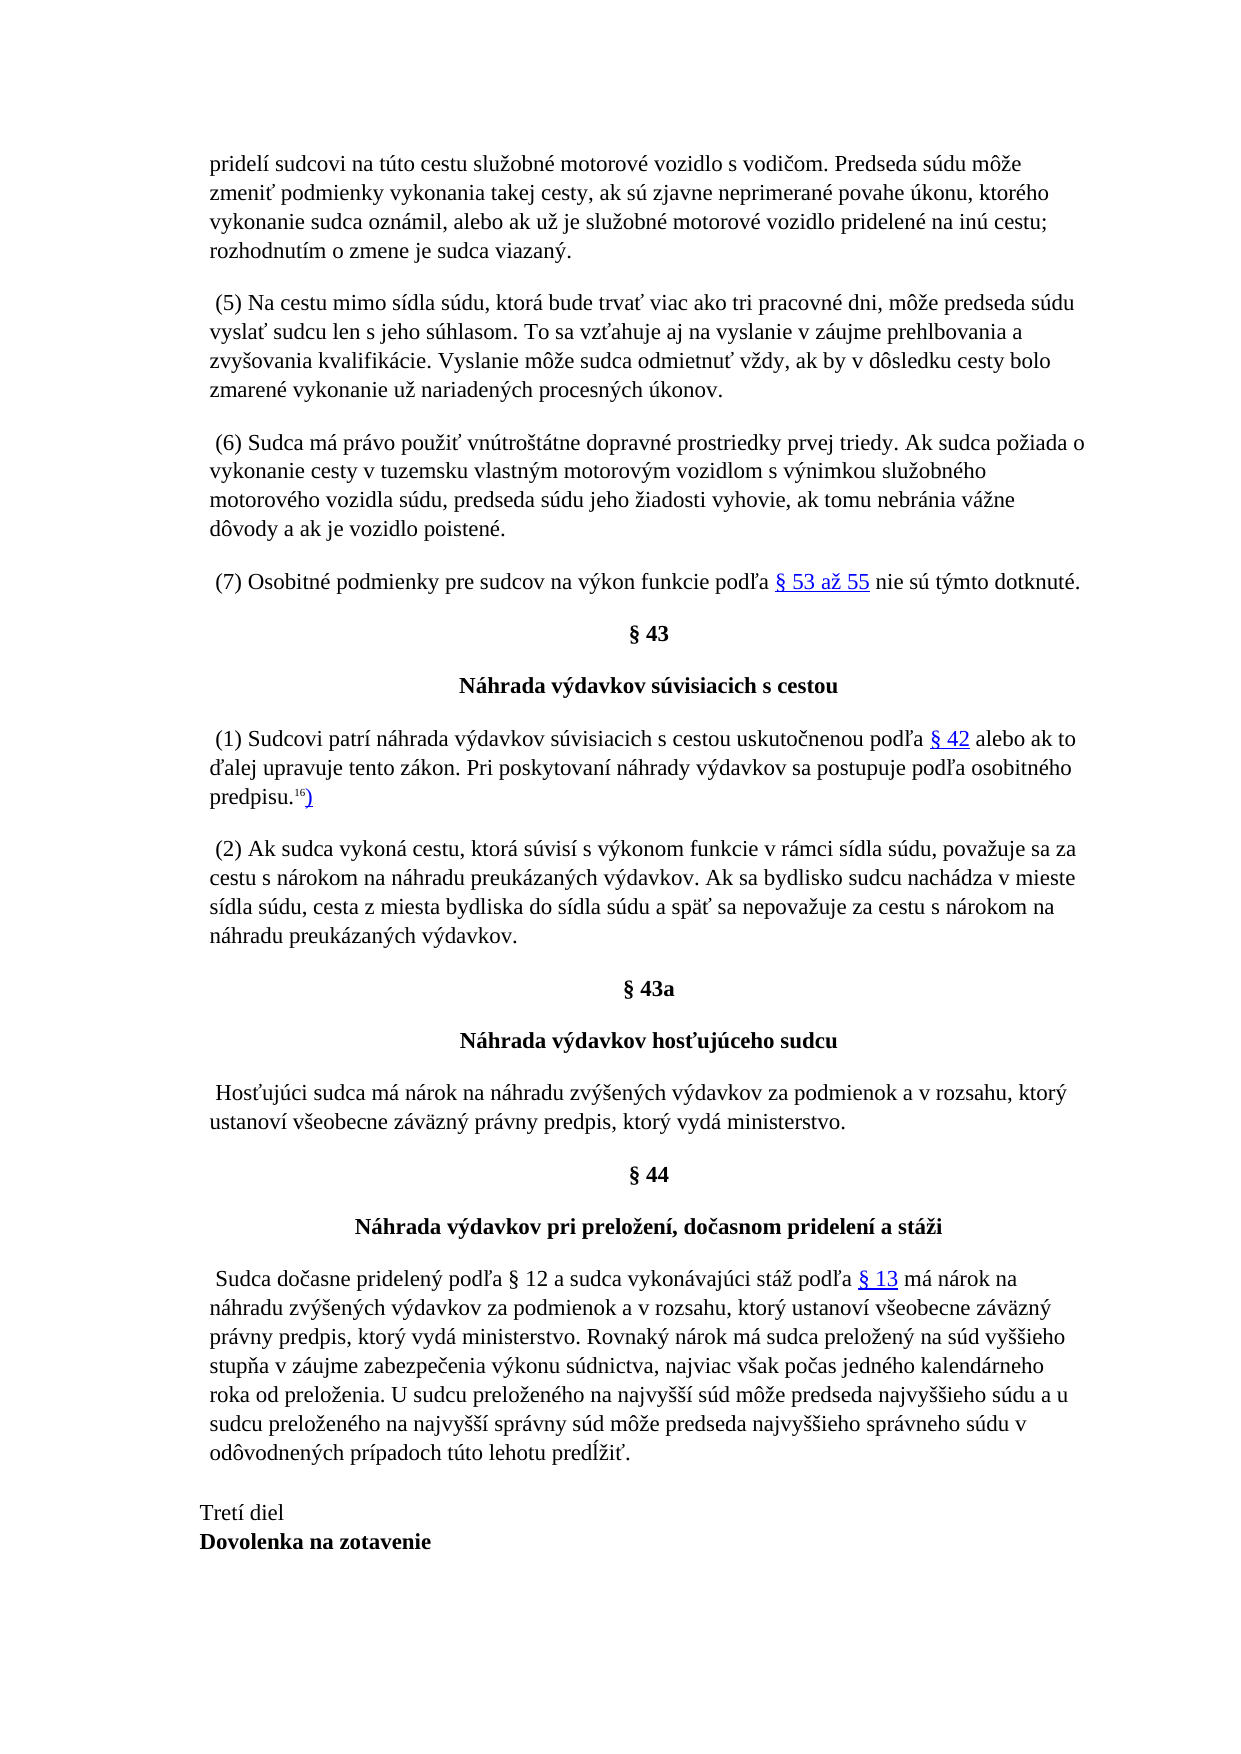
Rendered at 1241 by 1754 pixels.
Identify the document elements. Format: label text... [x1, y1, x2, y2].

text Hosťujúci sudca má nárok na náhradu zvýšených výdavkov za podmienok a v rozsahu, ktorý ustanoví všeobecne záväzný právny predpis, ktorý vydá ministerstvo. [209, 1079, 1090, 1135]
text Náhrada výdavkov pri preložení, dočasnom pridelení a stáži [202, 1213, 1090, 1239]
text § 44 [202, 1161, 1090, 1187]
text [209, 150, 1090, 263]
text (5) Na cestu mimo sídla súdu, ktorá bude trvať viac ako tri pracovné dni, môže predseda súdu vyslať sudcu len s jeho súhlasom. To sa vzťahuje aj na vyslanie v záujme prehlbovania a zvyšovania kvalifikácie. Vyslanie môže sudca odmietnuť vždy, ak by v dôsledku cesty bolo zmarené vykonanie už nariadených procesných úkonov. [209, 289, 1090, 402]
text Sudca dočasne pridelený podľa § 12 a sudca vykonávajúci stáž podľa § 13 má nárok na náhradu zvýšených výdavkov za podmienok a v rozsahu, ktorý ustanoví všeobecne záväzný právny predpis, ktorý vydá ministerstvo. Rovnaký nárok má sudca preložený na súd vyššieho stupňa v záujme zabezpečenia výkonu súdnictva, najviac však počas jedného kalendárneho roka od preloženia. U sudcu preloženého na najvyšší súd môže predseda najvyššieho súdu a u sudcu preloženého na najvyšší správny súd môže predseda najvyššieho správneho súdu v odôvodnených prípadoch túto lehotu predĺžiť. [209, 1266, 1090, 1466]
text Dovolenka na zotavenie [194, 1528, 1090, 1555]
text Náhrada výdavkov súvisiacich s cestou [202, 673, 1090, 699]
text (2) Ak sudca vykoná cestu, ktorá súvisí s výkonom funkcie v rámci sídla súdu, považuje sa za cestu s nárokom na náhradu preukázaných výdavkov. Ak sa bydlisko sudcu nachádza v mieste sídla súdu, cesta z miesta bydliska do sídla súdu a späť sa nepovažuje za cestu s nárokom na náhradu preukázaných výdavkov. [209, 835, 1090, 948]
text (7) Osobitné podmienky pre sudcov na výkon funkcie podľa § 53 až 55 nie sú týmto dotknuté. [209, 568, 1090, 594]
text § 43a [202, 974, 1090, 1001]
text (1) Sudcovi patrí náhrada výdavkov súvisiacich s cestou uskutočnenou podľa § 42 alebo ak to ďalej upravuje tento zákon. Pri poskytovaní náhrady výdavkov sa postupuje podľa osobitného predpisu.16) [209, 725, 1090, 809]
text Náhrada výdavkov hosťujúceho sudcu [202, 1027, 1090, 1053]
text Tretí diel [194, 1499, 1090, 1526]
text (6) Sudca má právo použiť vnútroštátne dopravné prostriedky prvej triedy. Ak sudca požiada o vykonanie cesty v tuzemsku vlastným motorovým vozidlom s výnimkou služobného motorového vozidla súdu, predseda súdu jeho žiadosti vyhovie, ak tomu nebránia vážne dôvody a ak je vozidlo poistené. [209, 428, 1090, 542]
text § 43 [202, 620, 1090, 647]
